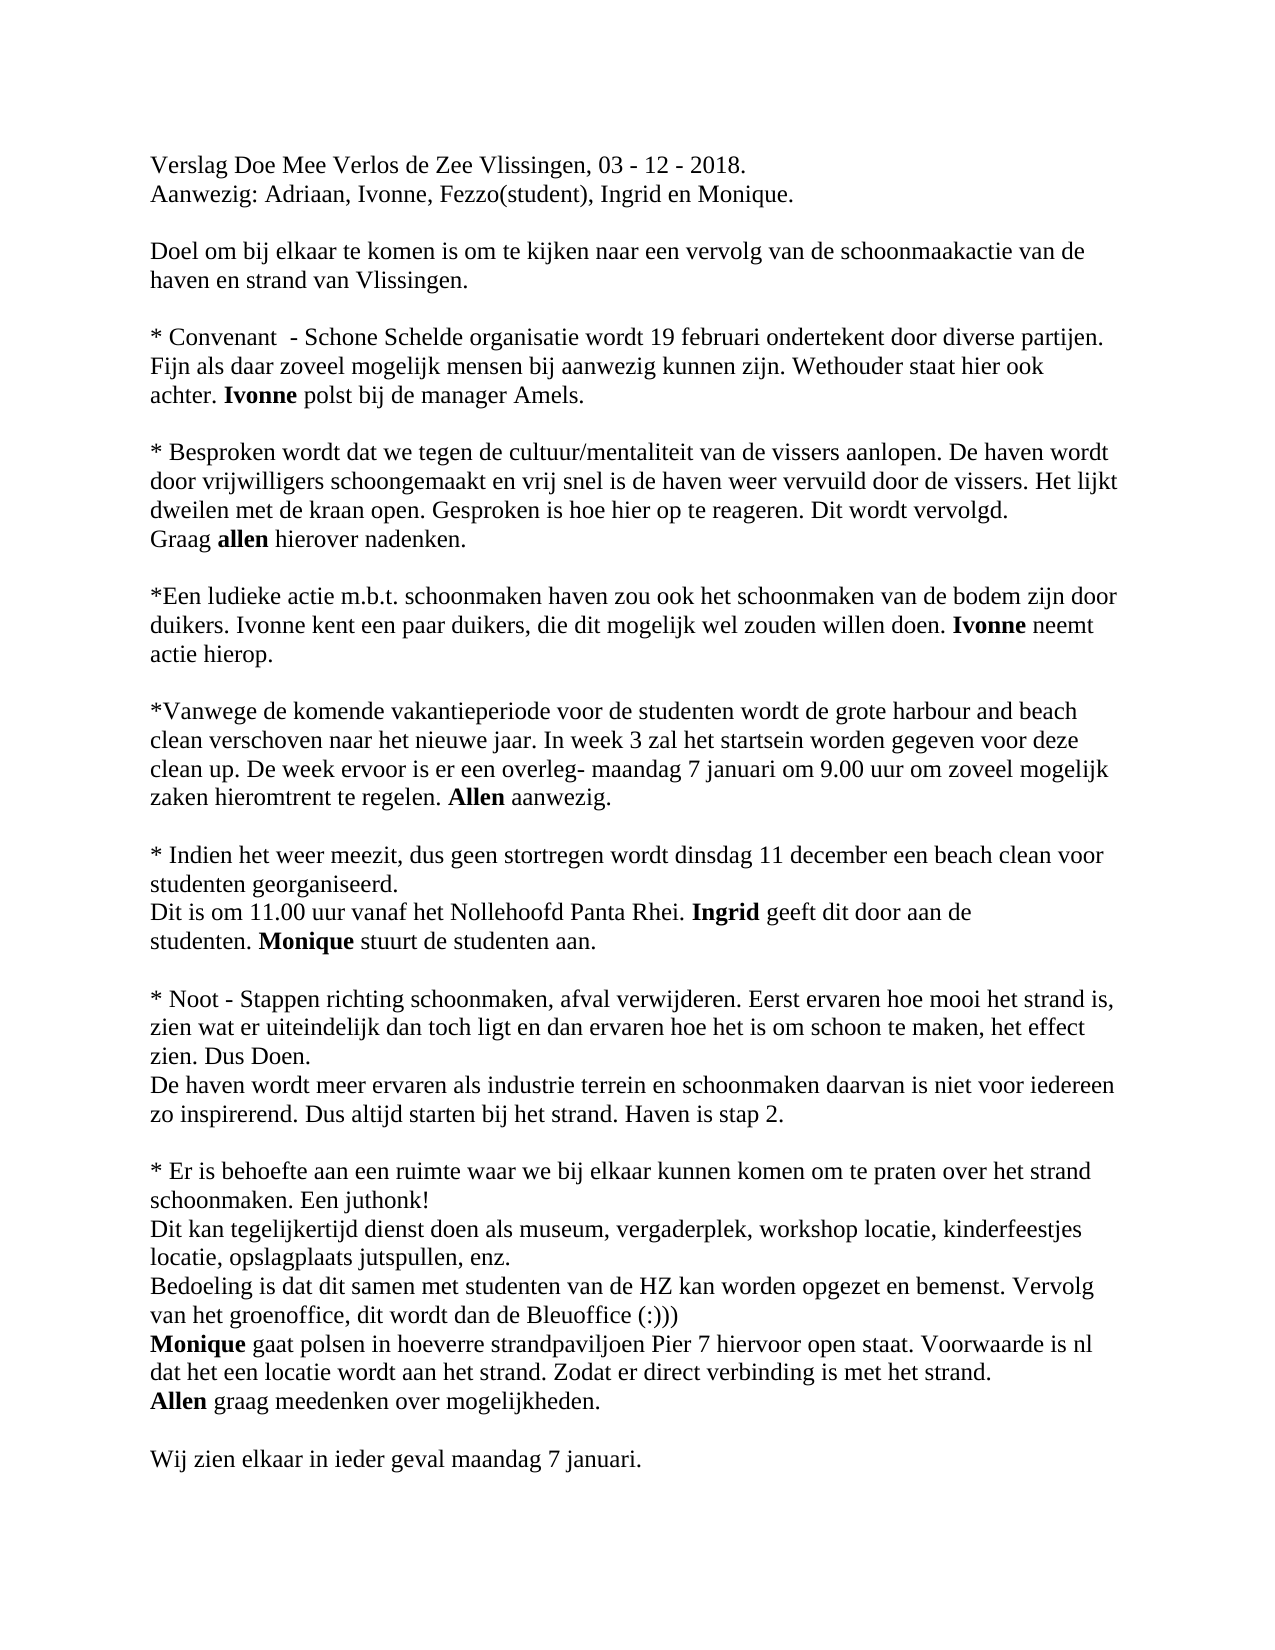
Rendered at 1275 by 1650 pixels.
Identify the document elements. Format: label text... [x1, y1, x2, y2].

text * Besproken wordt dat we tegen de cultuur/mentaliteit van de vissers aanlopen. De haven wordt door vrijwilligers schoongemaakt en vrij snel is de haven weer vervuild door de vissers. Het lijkt dweilen met de kraan open. Gesproken is hoe hier op te reageren. Dit wordt vervolgd. Graag allen hierover nadenken. [150, 437, 1125, 552]
text * Indien het weer meezit, dus geen stortregen wordt dinsdag 11 december een beach clean voor studenten georganiseerd. [150, 840, 1125, 897]
text De haven wordt meer ervaren als industrie terrein en schoonmaken daarvan is niet voor iedereen zo inspirerend. Dus altijd starten bij het strand. Haven is stap 2. [150, 1070, 1125, 1127]
text *Een ludieke actie m.b.t. schoonmaken haven zou ook het schoonmaken van de bodem zijn door duikers. Ivonne kent een paar duikers, die dit mogelijk wel zouden willen doen. Ivonne neemt actie hierop. [150, 581, 1125, 667]
text Dit kan tegelijkertijd dienst doen als museum, vergaderplek, workshop locatie, kinderfeestjes locatie, opslagplaats jutspullen, enz. [150, 1214, 1125, 1271]
text *Vanwege de komende vakantieperiode voor de studenten wordt de grote harbour and beach clean verschoven naar het nieuwe jaar. In week 3 zal het startsein worden gegeven voor deze clean up. De week ervoor is er een overleg- maandag 7 januari om 9.00 uur om zoveel mogelijk zaken hieromtrent te regelen. Allen aanwezig. [150, 696, 1125, 811]
text Verslag Doe Mee Verlos de Zee Vlissingen, 03 - 12 - 2018. [150, 150, 1125, 179]
text * Er is behoefte aan een ruimte waar we bij elkaar kunnen komen om te praten over het strand schoonmaken. Een juthonk! [150, 1156, 1125, 1214]
text Doel om bij elkaar te komen is om te kijken naar een vervolg van de schoonmaakactie van de haven en strand van Vlissingen. [150, 236, 1125, 294]
text Dit is om 11.00 uur vanaf het Nollehoofd Panta Rhei. Ingrid geeft dit door aan de studenten. Monique stuurt de studenten aan. [150, 897, 1125, 955]
text Bedoeling is dat dit samen met studenten van de HZ kan worden opgezet en bemenst. Vervolg van het groenoffice, dit wordt dan de Bleuoffice (:))) [150, 1271, 1125, 1329]
text Wij zien elkaar in ieder geval maandag 7 januari. [150, 1444, 1125, 1472]
text Allen graag meedenken over mogelijkheden. [150, 1386, 1125, 1415]
text * Convenant - Schone Schelde organisatie wordt 19 februari ondertekent door diverse partijen. Fijn als daar zoveel mogelijk mensen bij aanwezig kunnen zijn. Wethouder staat hier ook achter. Ivonne polst bij de manager Amels. [150, 322, 1125, 409]
text Monique gaat polsen in hoeverre strandpaviljoen Pier 7 hiervoor open staat. Voorwaarde is nl dat het een locatie wordt aan het strand. Zodat er direct verbinding is met het strand. [150, 1329, 1125, 1386]
text * Noot - Stappen richting schoonmaken, afval verwijderen. Eerst ervaren hoe mooi het strand is, zien wat er uiteindelijk dan toch ligt en dan ervaren hoe het is om schoon te maken, het effect zien. Dus Doen. [150, 984, 1125, 1070]
text Aanwezig: Adriaan, Ivonne, Fezzo(student), Ingrid en Monique. [150, 179, 1125, 207]
